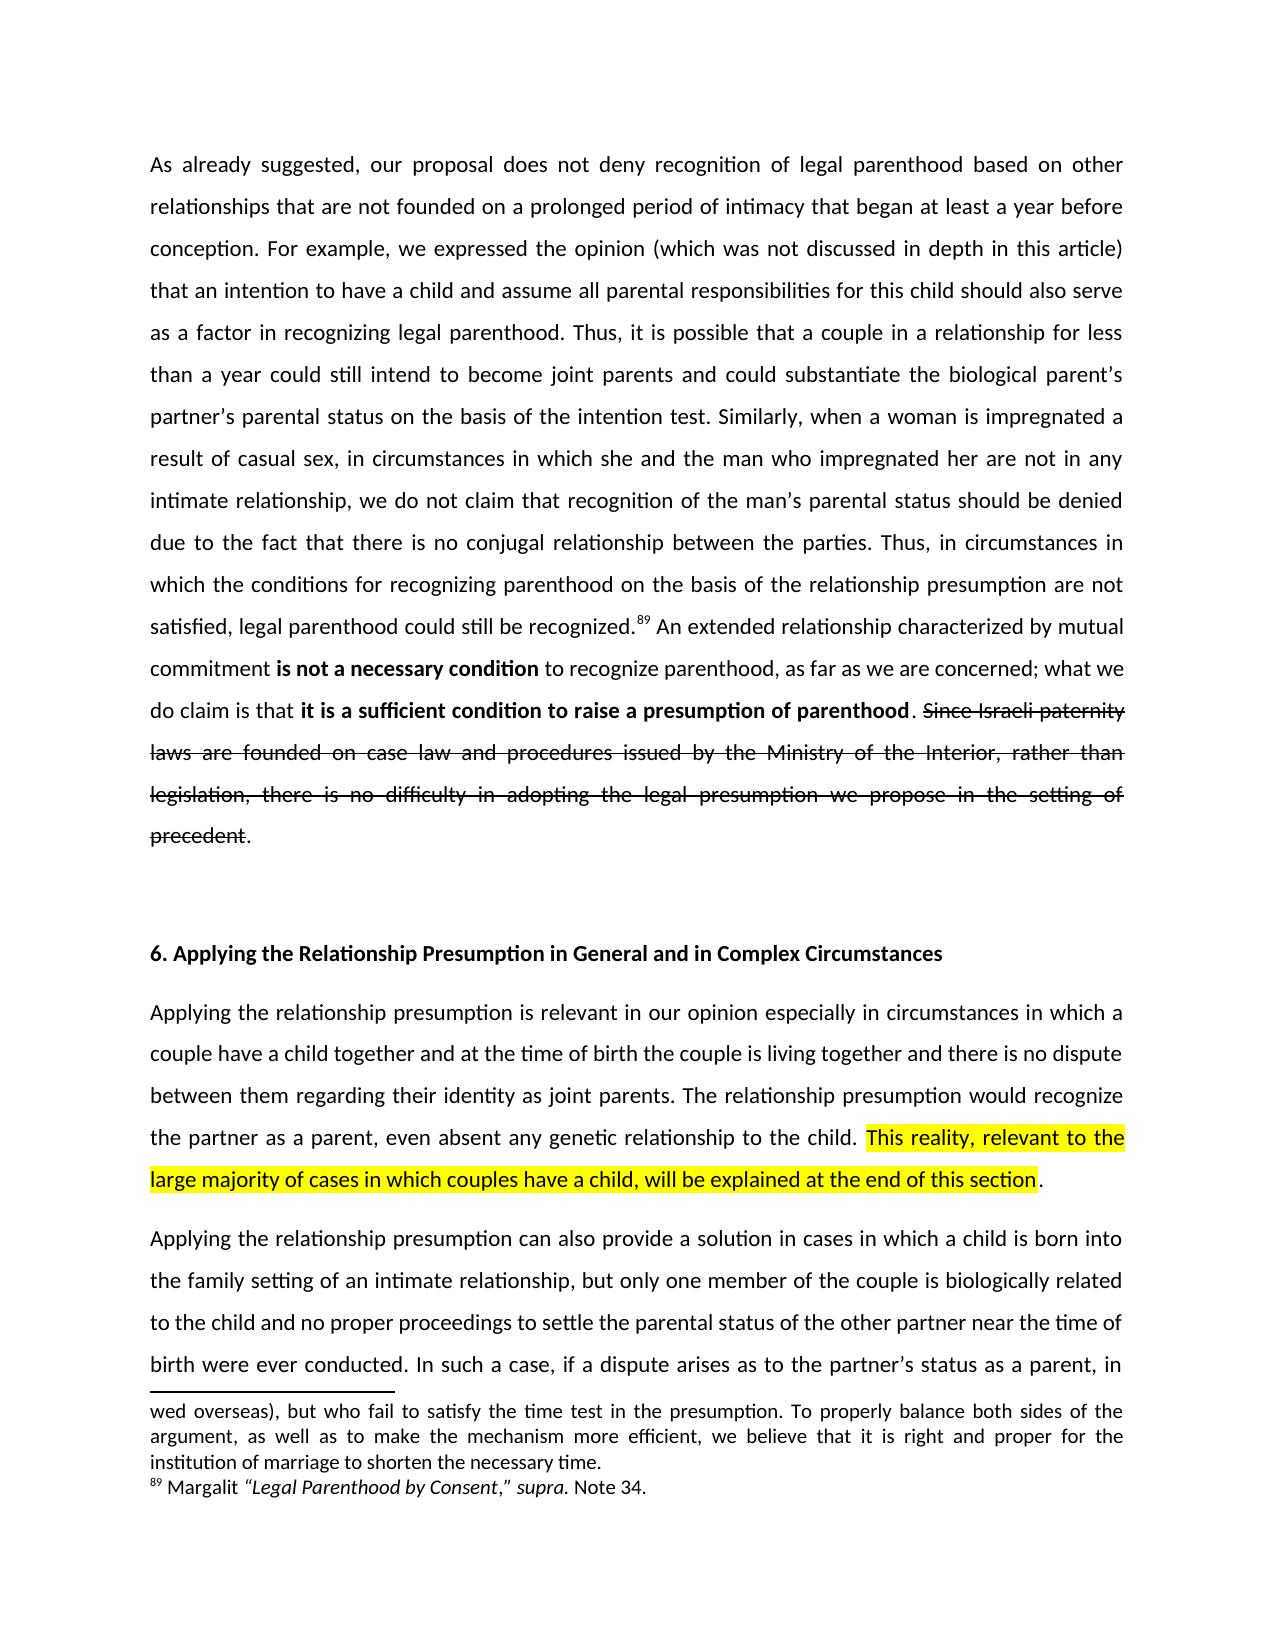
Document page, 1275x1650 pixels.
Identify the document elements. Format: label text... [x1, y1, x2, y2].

text As already suggested, our proposal does not deny recognition of legal parenthood based on other relationships that are not founded on a prolonged period of intimacy that began at least a year before conception. For example, we expressed the opinion (which was not discussed in depth in this article) that an intention to have a child and assume all parental responsibilities for this child should also serve as a factor in recognizing legal parenthood. Thus, it is possible that a couple in a relationship for less than a year could still intend to become joint parents and could substantiate the biological parent’s partner’s parental status on the basis of the intention test. Similarly, when a woman is impregnated a result of casual sex, in circumstances in which she and the man who impregnated her are not in any intimate relationship, we do not claim that recognition of the man’s parental status should be denied due to the fact that there is no conjugal relationship between the parties. Thus, in circumstances in which the conditions for recognizing parenthood on the basis of the relationship presumption are not satisfied, legal parenthood could still be recognized. An extended relationship characterized by mutual commitment is not a necessary condition to recognize parenthood, as far as we are concerned; what we do claim is that it is a sufficient condition to raise a presumption of parenthood. Since Israeli paternity laws are founded on case law and procedures issued by the Ministry of the Interior, rather than legislation, there is no difficulty in adopting the legal presumption we propose in the setting of precedent. [150, 150, 1125, 753]
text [150, 1224, 1125, 1378]
text Applying the relationship presumption is relevant in our opinion especially in circumstances in which a couple have a child together and at the time of birth the couple is living together and there is no dispute between them regarding their identity as joint parents. The relationship presumption would recognize the partner as a parent, even absent any genetic relationship to the child. This reality, relevant to the large majority of cases in which couples have a child, will be explained at the end of this section. [150, 998, 1125, 1193]
text 6. Applying the Relationship Presumption in General and in Complex Circumstances [150, 939, 1125, 967]
